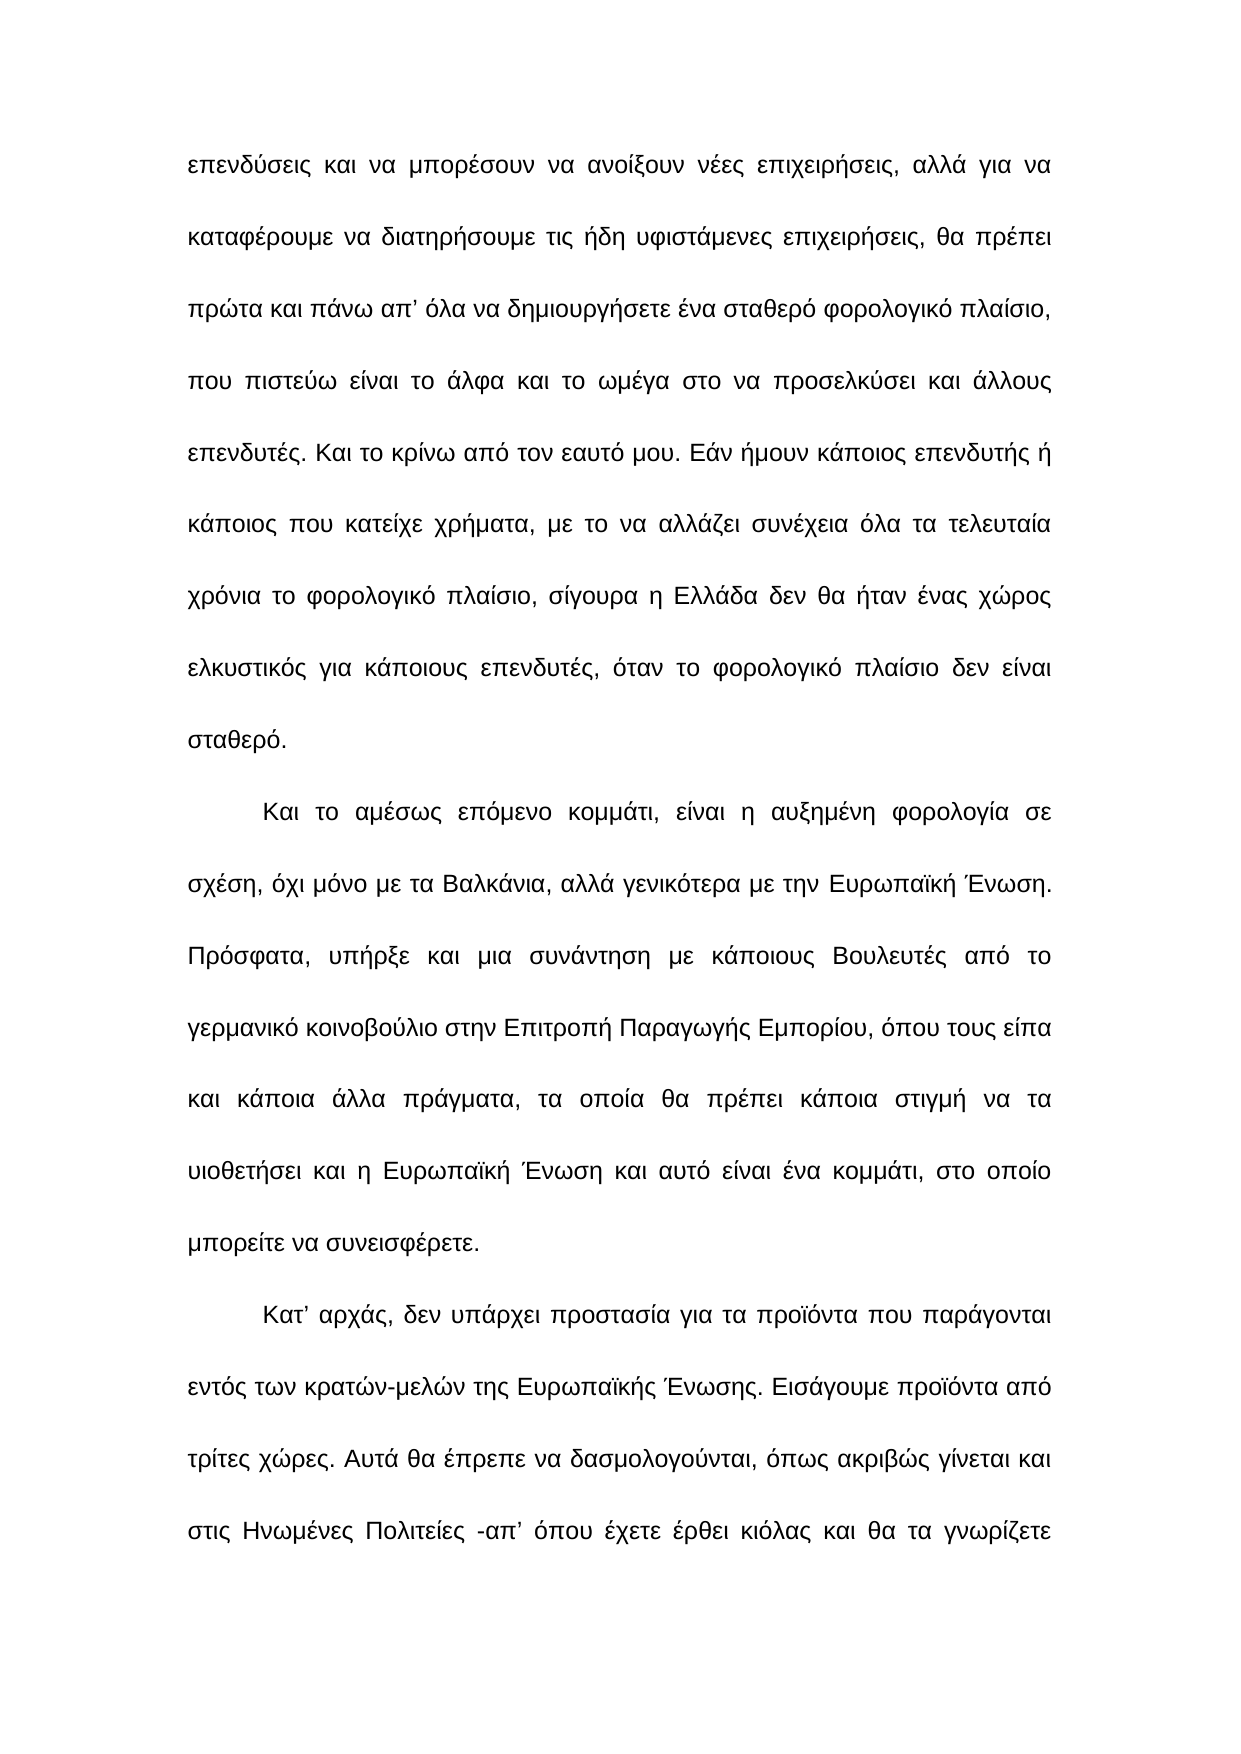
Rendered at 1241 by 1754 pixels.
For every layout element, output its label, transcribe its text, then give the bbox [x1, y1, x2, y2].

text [187, 1300, 1053, 1544]
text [187, 150, 1053, 754]
text Και το αμέσως επόμενο κομμάτι, είναι η αυξημένη φορολογία σε σχέση, όχι μόνο με τα Βαλκάνια, αλλά γενικότερα με την Ευρωπαϊκή Ένωση. Πρόσφατα, υπήρξε και μια συνάντηση με κάποιους Βουλευτές από το γερμανικό κοινοβούλιο στην Επιτροπή Παραγωγής Εμπορίου, όπου τους είπα και κάποια άλλα πράγματα, τα οποία θα πρέπει κάποια στιγμή να τα υιοθετήσει και η Ευρωπαϊκή Ένωση και αυτό είναι ένα κομμάτι, στο οποίο μπορείτε να συνεισφέρετε. [187, 797, 1053, 1257]
